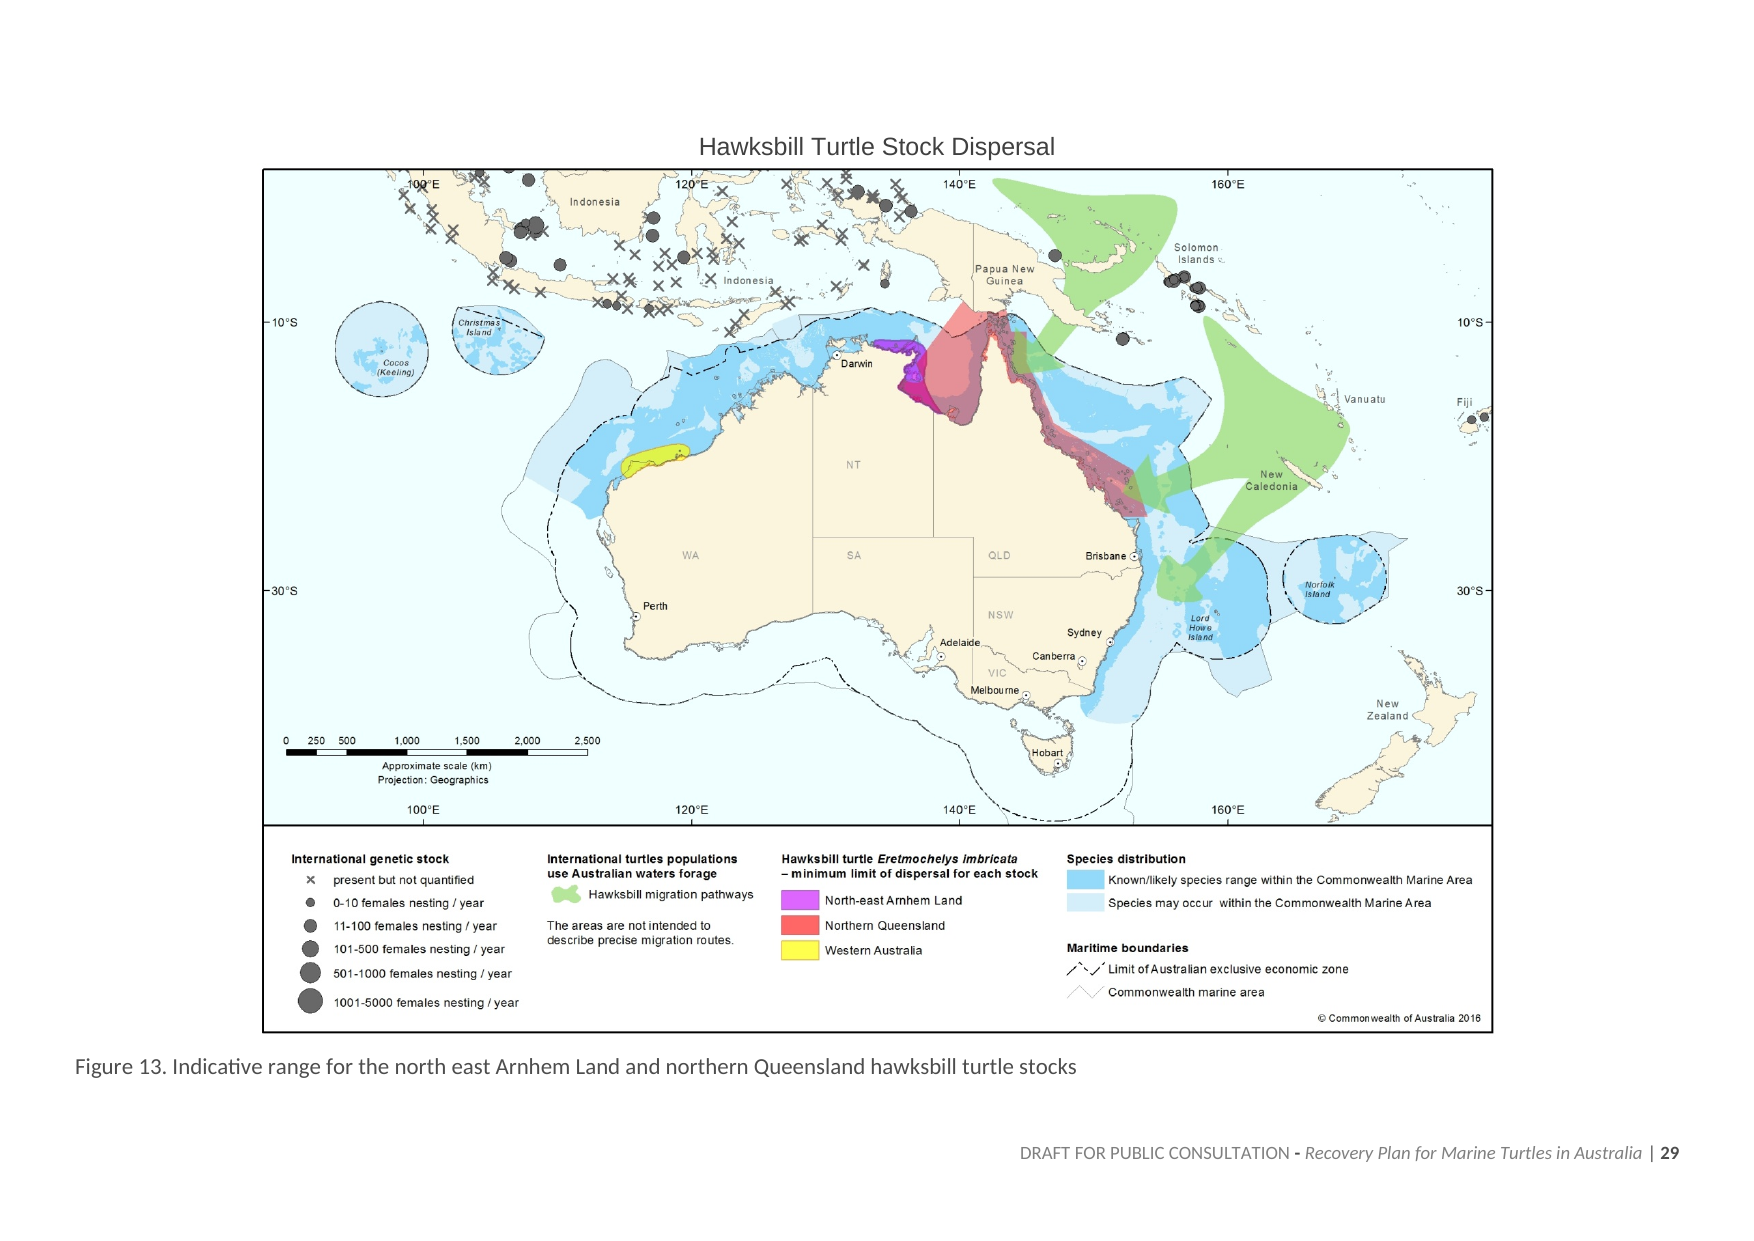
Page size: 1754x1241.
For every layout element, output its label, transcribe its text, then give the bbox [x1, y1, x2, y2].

text Figure 13. Indicative range for the north east Arnhem Land and northern Queensland hawksbill turtle stocks [75, 1052, 1679, 1080]
text Hawksbill Turtle Stock Dispersal [75, 132, 1679, 161]
picture [256, 163, 1498, 1038]
